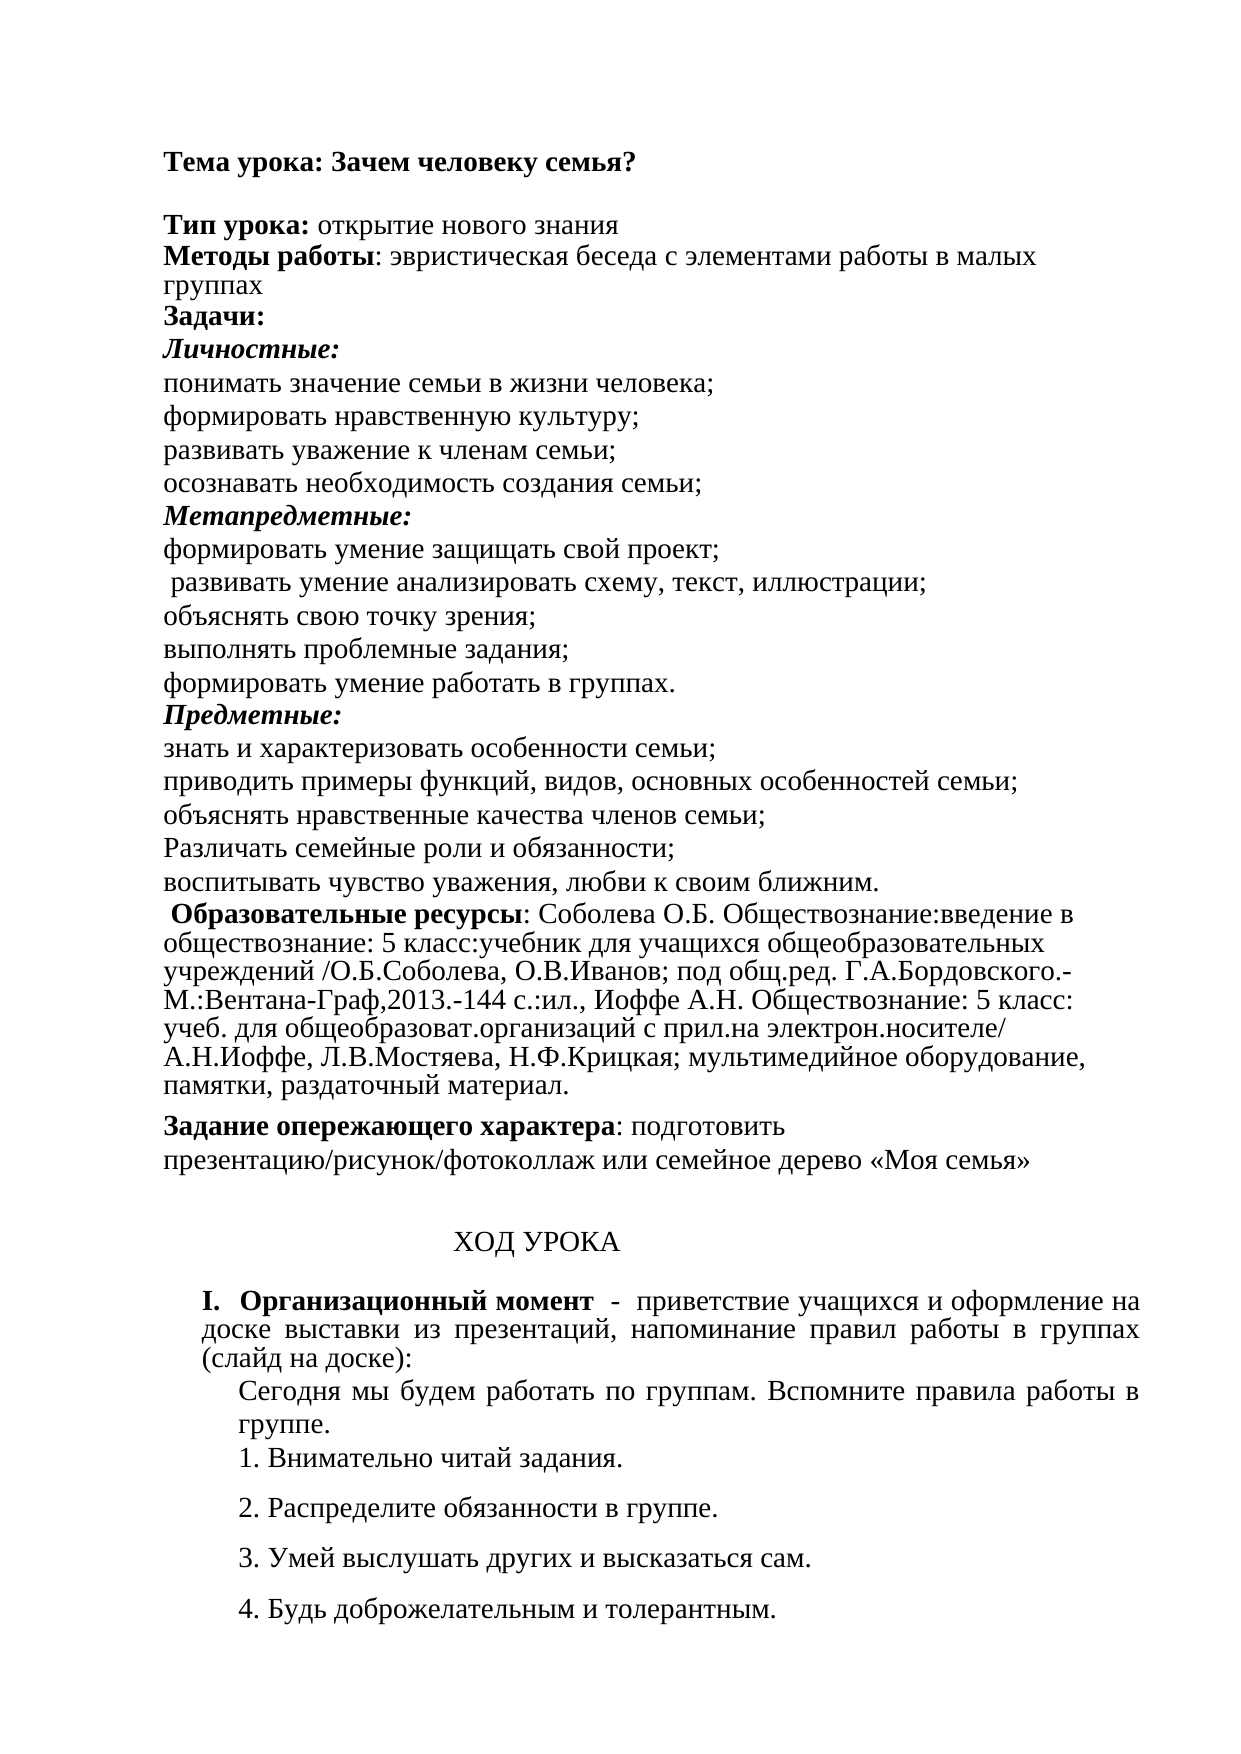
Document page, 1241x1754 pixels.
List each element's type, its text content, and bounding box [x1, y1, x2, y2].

text объяснять свою точку зрения; [163, 598, 1141, 631]
text воспитывать чувство уважения, любви к своим ближним. [163, 864, 1141, 898]
list Сегодня мы будем работать по группам. Вспомните правила работы в группе. [238, 1373, 1141, 1440]
text Метапредметные: [163, 502, 1141, 531]
text знать и характеризовать особенности семьи; [163, 730, 1141, 763]
list 4. Будь доброжелательным и толерантным. [238, 1591, 1141, 1624]
text формировать умение работать в группах. [163, 665, 1141, 698]
list 2. Распределите обязанности в группе. [238, 1490, 1141, 1524]
text Методы работы: эвристическая беседа с элементами работы в малых группах [163, 243, 1141, 300]
text Различать семейные роли и обязанности; [163, 831, 1141, 864]
text формировать умение защищать свой проект; [163, 531, 1141, 564]
list 3. Умей выслушать других и высказаться сам. [238, 1540, 1141, 1574]
text понимать значение семьи в жизни человека; [163, 365, 1141, 398]
text осознавать необходимость создания семьи; [163, 466, 1141, 499]
text развивать уважение к членам семьи; [163, 432, 1141, 466]
text Образовательные ресурсы: Соболева О.Б. Обществознание:введение в обществознание: 5 класс:учебник для учащихся общеобразовательных учреждений /О.Б.Соболева, О.В.Иванов; под общ.ред. Г.А.Бордовского.-М.:Вентана-Граф,2013.-144 с.:ил., Иоффе А.Н. Обществознание: 5 класс: учеб. для общеобразоват.организаций с прил.на электрон.носителе/ А.Н.Иоффе, Л.В.Мостяева, Н.Ф.Крицкая; мультимедийное оборудование, памятки, раздаточный материал. [163, 901, 1141, 1101]
text Предметные: [163, 701, 1141, 730]
text Задание опережающего характера: подготовить презентацию/рисунок/фотоколлаж или семейное дерево «Моя семья» [163, 1108, 1141, 1175]
text ХОД УРОКА [453, 1224, 1141, 1258]
text развивать умение анализировать схему, текст, иллюстрации; [163, 564, 1141, 598]
text приводить примеры функций, видов, основных особенностей семьи; [163, 763, 1141, 797]
text Тема урока: Зачем человеку семья? [163, 148, 1141, 177]
list Организационный момент - приветствие учащихся и оформление на доске выставки из презентаций, напоминание правил работы в группах (слайд на доске): [202, 1287, 1141, 1373]
text выполнять проблемные задания; [163, 631, 1141, 665]
text Задачи: [163, 303, 1141, 331]
text объяснять нравственные качества членов семьи; [163, 797, 1141, 831]
text Тип урока: открытие нового знания [163, 211, 1141, 240]
list 1. Внимательно читай задания. [238, 1440, 1141, 1473]
text формировать нравственную культуру; [163, 398, 1141, 432]
text Личностные: [163, 331, 1141, 365]
